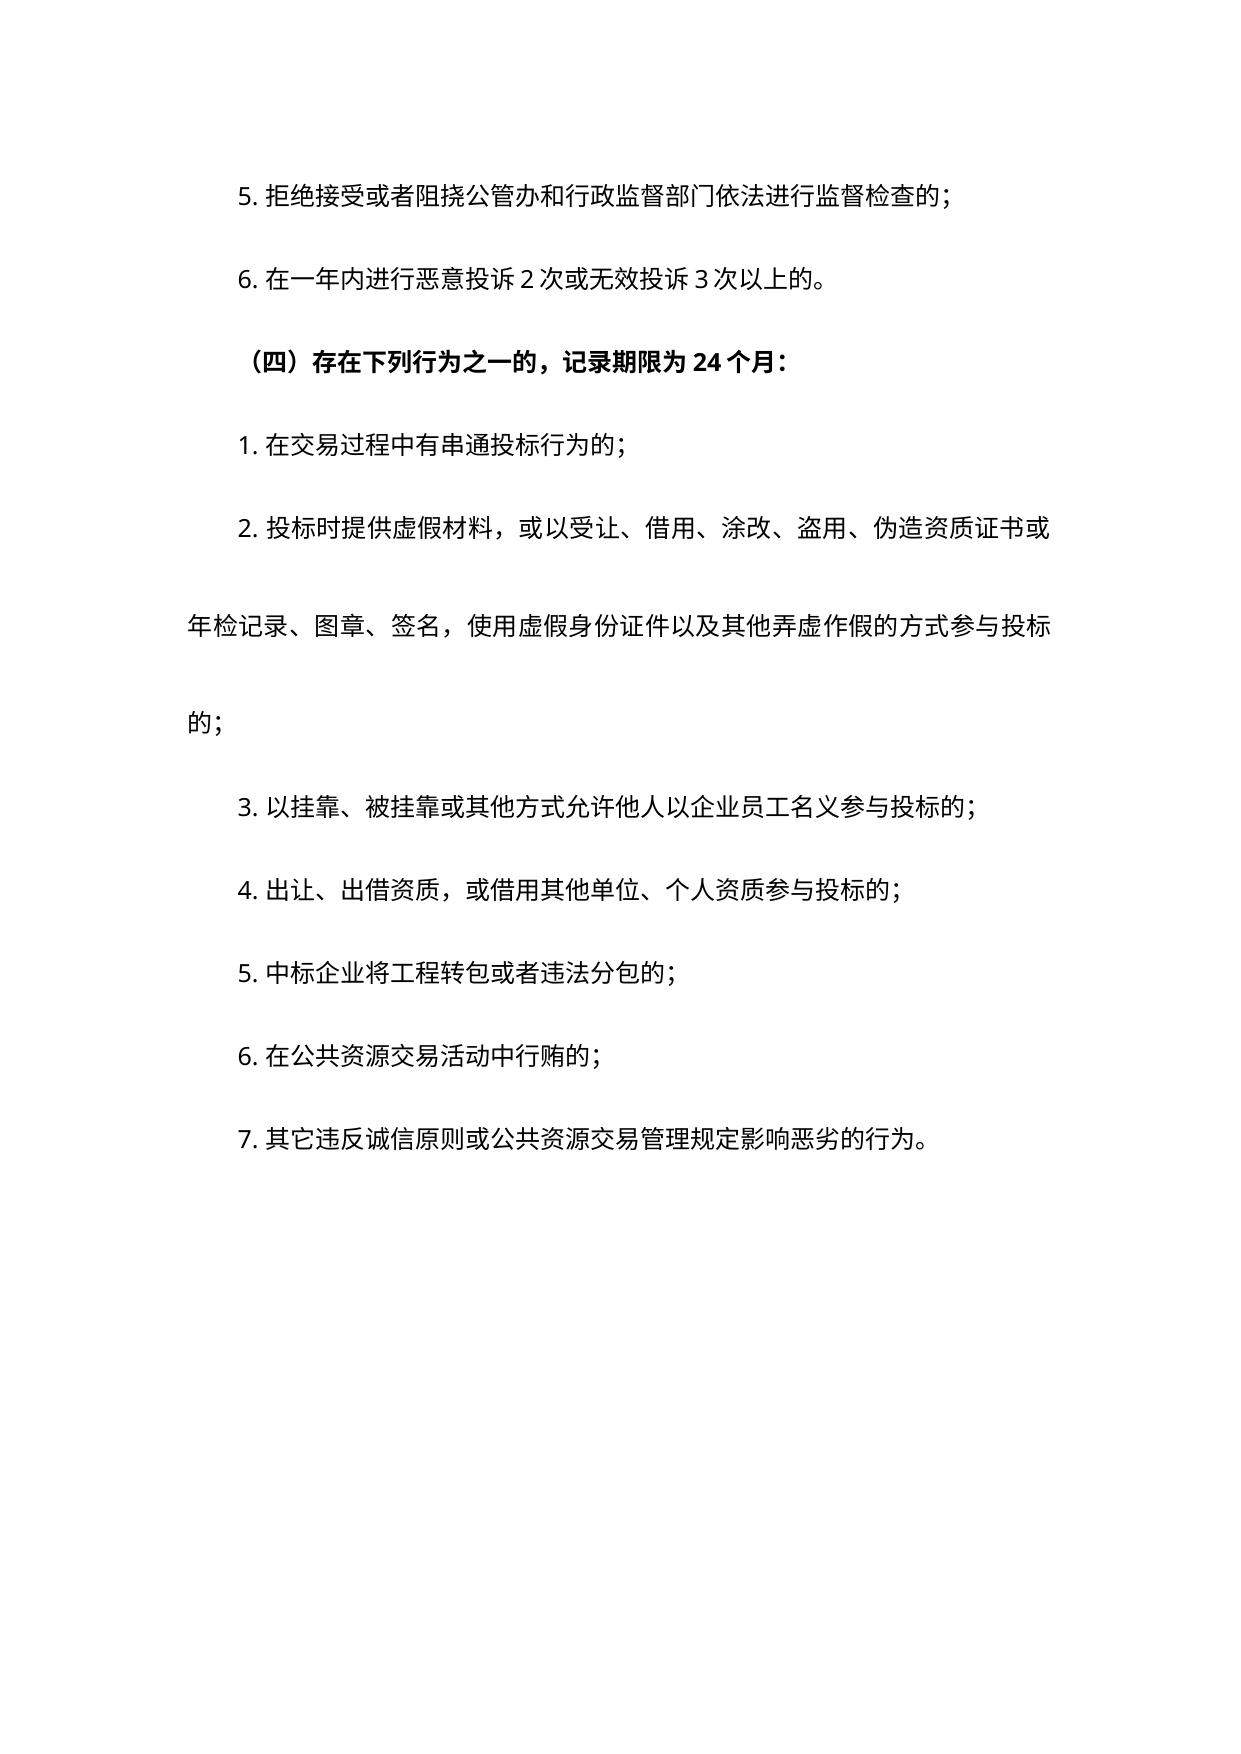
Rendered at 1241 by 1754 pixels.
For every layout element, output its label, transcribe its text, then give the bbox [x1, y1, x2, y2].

text 6. 在公共资源交易活动中行贿的； [187, 1022, 1053, 1087]
text 3. 以挂靠、被挂靠或其他方式允许他人以企业员工名义参与投标的； [187, 773, 1053, 838]
text 6. 在一年内进行恶意投诉2次或无效投诉3次以上的。 [187, 245, 1053, 310]
text 5. 拒绝接受或者阻挠公管办和行政监督部门依法进行监督检查的； [187, 162, 1053, 227]
text 7. 其它违反诚信原则或公共资源交易管理规定影响恶劣的行为。 [187, 1105, 1053, 1170]
text 4. 出让、出借资质，或借用其他单位、个人资质参与投标的； [187, 856, 1053, 921]
text 5. 中标企业将工程转包或者违法分包的； [187, 939, 1053, 1004]
text （四）存在下列行为之一的，记录期限为24个月： [187, 328, 1053, 393]
text 2. 投标时提供虚假材料，或以受让、借用、涂改、盗用、伪造资质证书或年检记录、图章、签名，使用虚假身份证件以及其他弄虚作假的方式参与投标的； [187, 494, 1053, 754]
text 1. 在交易过程中有串通投标行为的； [187, 411, 1053, 476]
